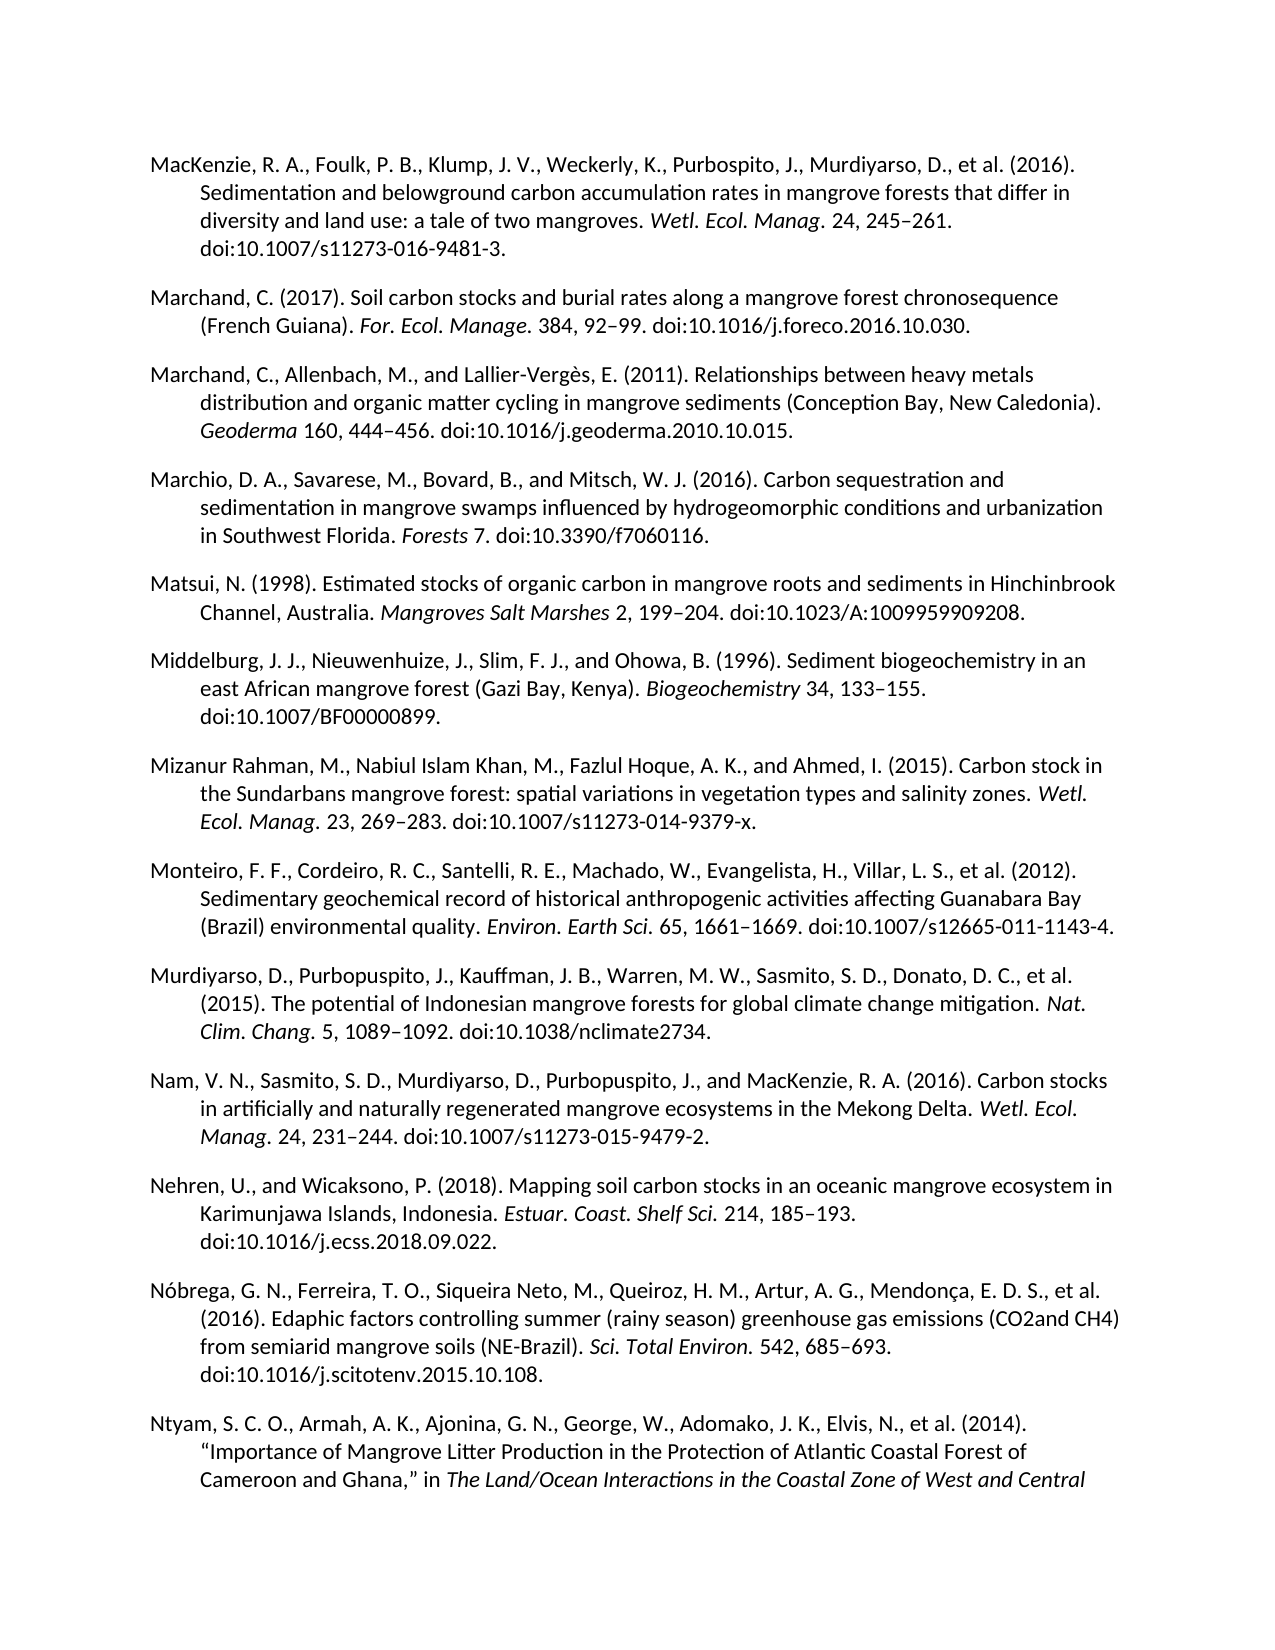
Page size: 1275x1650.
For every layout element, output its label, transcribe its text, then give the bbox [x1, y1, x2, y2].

text Murdiyarso, D., Purbopuspito, J., Kauffman, J. B., Warren, M. W., Sasmito, S. D., Donato, D. C., et al. (2015). The potential of Indonesian mangrove forests for global climate change mitigation. Nat. Clim. Chang. 5, 1089–1092. doi:10.1038/nclimate2734. [150, 961, 1125, 1045]
text Marchand, C., Allenbach, M., and Lallier-Vergès, E. (2011). Relationships between heavy metals distribution and organic matter cycling in mangrove sediments (Conception Bay, New Caledonia). Geoderma 160, 444–456. doi:10.1016/j.geoderma.2010.10.015. [150, 360, 1125, 444]
text Nam, V. N., Sasmito, S. D., Murdiyarso, D., Purbopuspito, J., and MacKenzie, R. A. (2016). Carbon stocks in artificially and naturally regenerated mangrove ecosystems in the Mekong Delta. Wetl. Ecol. Manag. 24, 231–244. doi:10.1007/s11273-015-9479-2. [150, 1066, 1125, 1150]
text Mizanur Rahman, M., Nabiul Islam Khan, M., Fazlul Hoque, A. K., and Ahmed, I. (2015). Carbon stock in the Sundarbans mangrove forest: spatial variations in vegetation types and salinity zones. Wetl. Ecol. Manag. 23, 269–283. doi:10.1007/s11273-014-9379-x. [150, 751, 1125, 835]
text Nóbrega, G. N., Ferreira, T. O., Siqueira Neto, M., Queiroz, H. M., Artur, A. G., Mendonça, E. D. S., et al. (2016). Edaphic factors controlling summer (rainy season) greenhouse gas emissions (CO2and CH4) from semiarid mangrove soils (NE-Brazil). Sci. Total Environ. 542, 685–693. doi:10.1016/j.scitotenv.2015.10.108. [150, 1276, 1125, 1388]
text Monteiro, F. F., Cordeiro, R. C., Santelli, R. E., Machado, W., Evangelista, H., Villar, L. S., et al. (2012). Sedimentary geochemical record of historical anthropogenic activities affecting Guanabara Bay (Brazil) environmental quality. Environ. Earth Sci. 65, 1661–1669. doi:10.1007/s12665-011-1143-4. [150, 856, 1125, 940]
text Marchio, D. A., Savarese, M., Bovard, B., and Mitsch, W. J. (2016). Carbon sequestration and sedimentation in mangrove swamps influenced by hydrogeomorphic conditions and urbanization in Southwest Florida. Forests 7. doi:10.3390/f7060116. [150, 465, 1125, 549]
text Marchand, C. (2017). Soil carbon stocks and burial rates along a mangrove forest chronosequence (French Guiana). For. Ecol. Manage. 384, 92–99. doi:10.1016/j.foreco.2016.10.030. [150, 283, 1125, 339]
text MacKenzie, R. A., Foulk, P. B., Klump, J. V., Weckerly, K., Purbospito, J., Murdiyarso, D., et al. (2016). Sedimentation and belowground carbon accumulation rates in mangrove forests that differ in diversity and land use: a tale of two mangroves. Wetl. Ecol. Manag. 24, 245–261. doi:10.1007/s11273-016-9481-3. [150, 150, 1125, 262]
text Nehren, U., and Wicaksono, P. (2018). Mapping soil carbon stocks in an oceanic mangrove ecosystem in Karimunjawa Islands, Indonesia. Estuar. Coast. Shelf Sci. 214, 185–193. doi:10.1016/j.ecss.2018.09.022. [150, 1171, 1125, 1255]
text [150, 1409, 1125, 1493]
text Middelburg, J. J., Nieuwenhuize, J., Slim, F. J., and Ohowa, B. (1996). Sediment biogeochemistry in an east African mangrove forest (Gazi Bay, Kenya). Biogeochemistry 34, 133–155. doi:10.1007/BF00000899. [150, 646, 1125, 731]
text Matsui, N. (1998). Estimated stocks of organic carbon in mangrove roots and sediments in Hinchinbrook Channel, Australia. Mangroves Salt Marshes 2, 199–204. doi:10.1023/A:1009959909208. [150, 569, 1125, 626]
